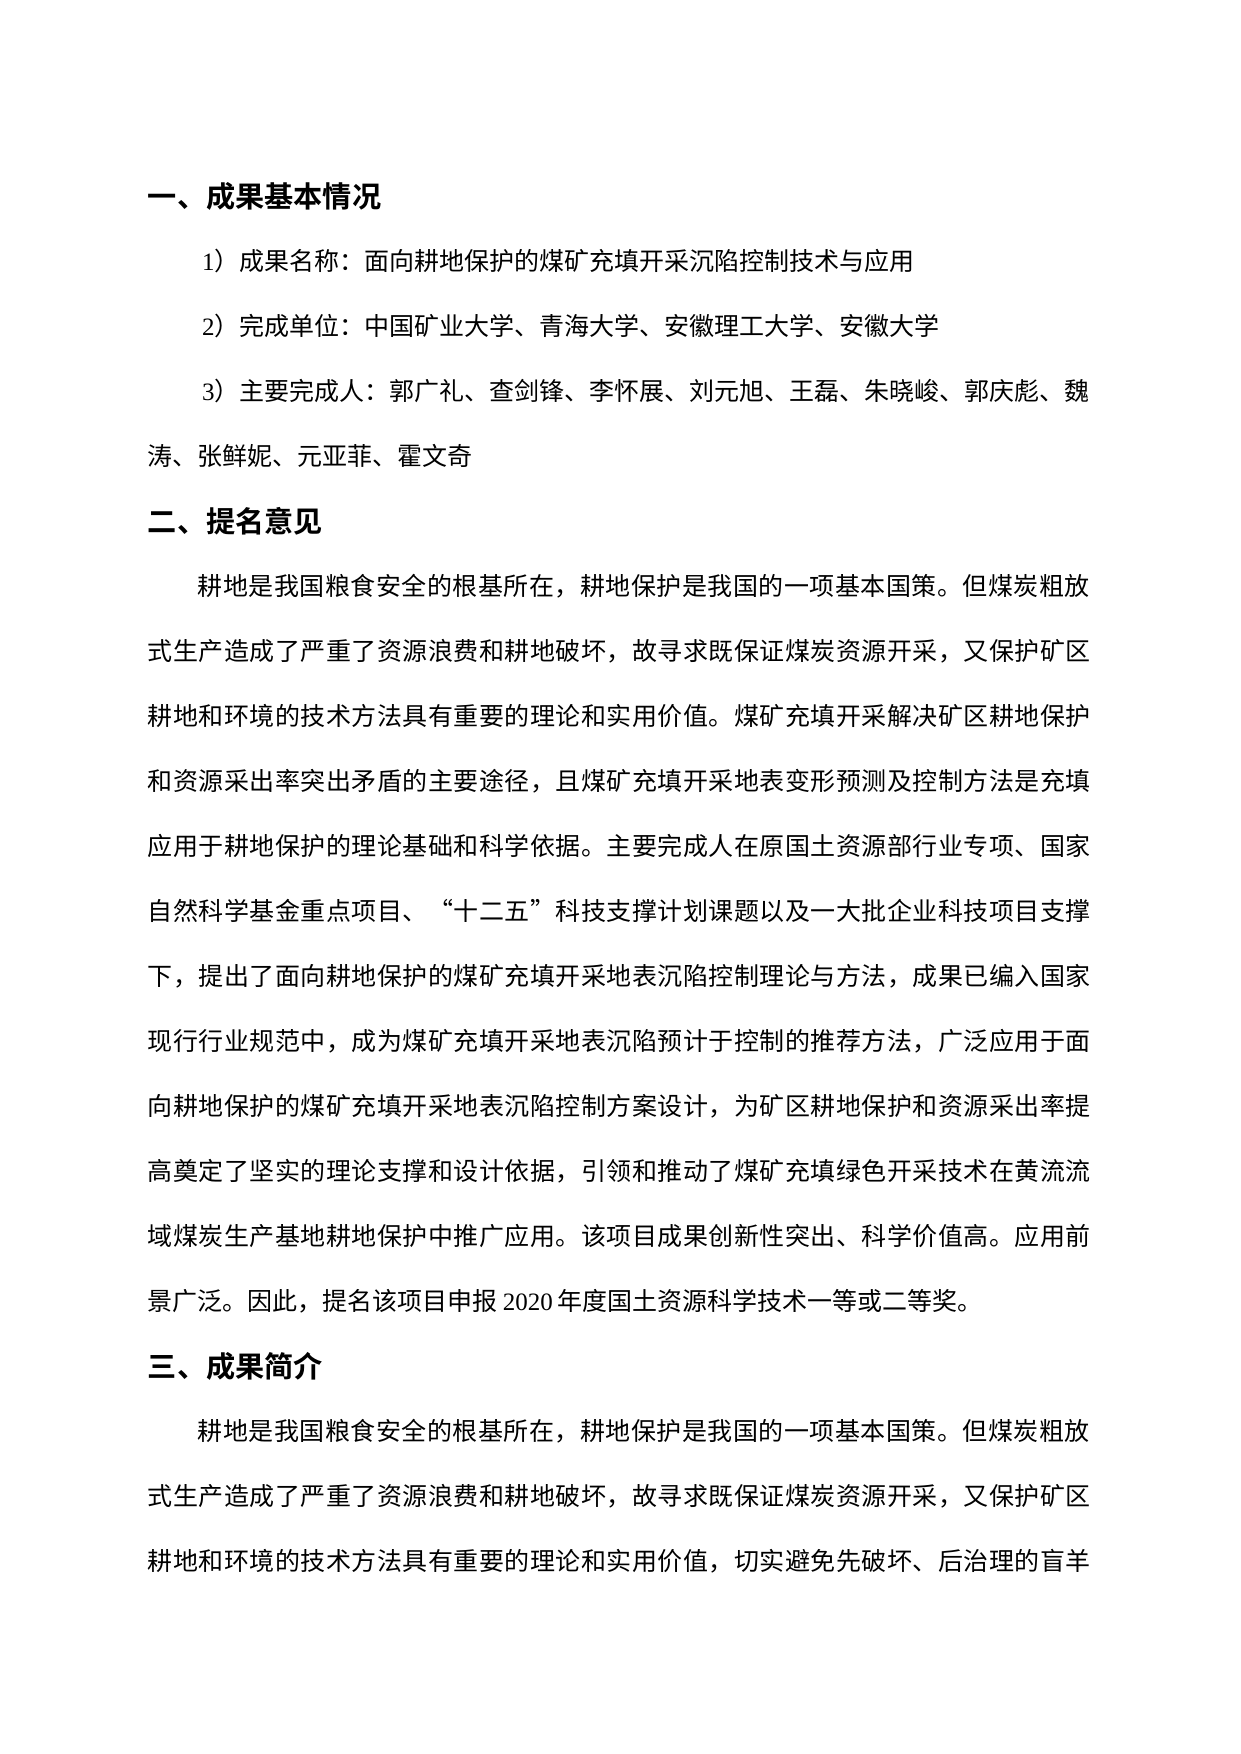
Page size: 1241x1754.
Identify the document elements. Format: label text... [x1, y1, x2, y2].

text 二、提名意见 [148, 487, 1092, 552]
text 2）完成单位：中国矿业大学、青海大学、安徽理工大学、安徽大学 [148, 292, 1092, 357]
text 3）主要完成人：郭广礼、查剑锋、李怀展、刘元旭、王磊、朱晓峻、郭庆彪、魏涛、张鲜妮、元亚菲、霍文奇 [148, 357, 1092, 487]
text 一、成果基本情况 [148, 162, 1092, 227]
text 耕地是我国粮食安全的根基所在，耕地保护是我国的一项基本国策。但煤炭粗放式生产造成了严重了资源浪费和耕地破坏，故寻求既保证煤炭资源开采，又保护矿区耕地和环境的技术方法具有重要的理论和实用价值。煤矿充填开采解决矿区耕地保护和资源采出率突出矛盾的主要途径，且煤矿充填开采地表变形预测及控制方法是充填应用于耕地保护的理论基础和科学依据。主要完成人在原国土资源部行业专项、国家自然科学基金重点项目、“十二五”科技支撑计划课题以及一大批企业科技项目支撑下，提出了面向耕地保护的煤矿充填开采地表沉陷控制理论与方法，成果已编入国家现行行业规范中，成为煤矿充填开采地表沉陷预计于控制的推荐方法，广泛应用于面向耕地保护的煤矿充填开采地表沉陷控制方案设计，为矿区耕地保护和资源采出率提高奠定了坚实的理论支撑和设计依据，引领和推动了煤矿充填绿色开采技术在黄流流域煤炭生产基地耕地保护中推广应用。该项目成果创新性突出、科学价值高。应用前景广泛。因此，提名该项目申报2020年度国土资源科学技术一等或二等奖。 [148, 552, 1092, 1332]
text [148, 1397, 1092, 1592]
text 1）成果名称：面向耕地保护的煤矿充填开采沉陷控制技术与应用 [148, 227, 1092, 292]
text 三、成果简介 [148, 1332, 1092, 1397]
